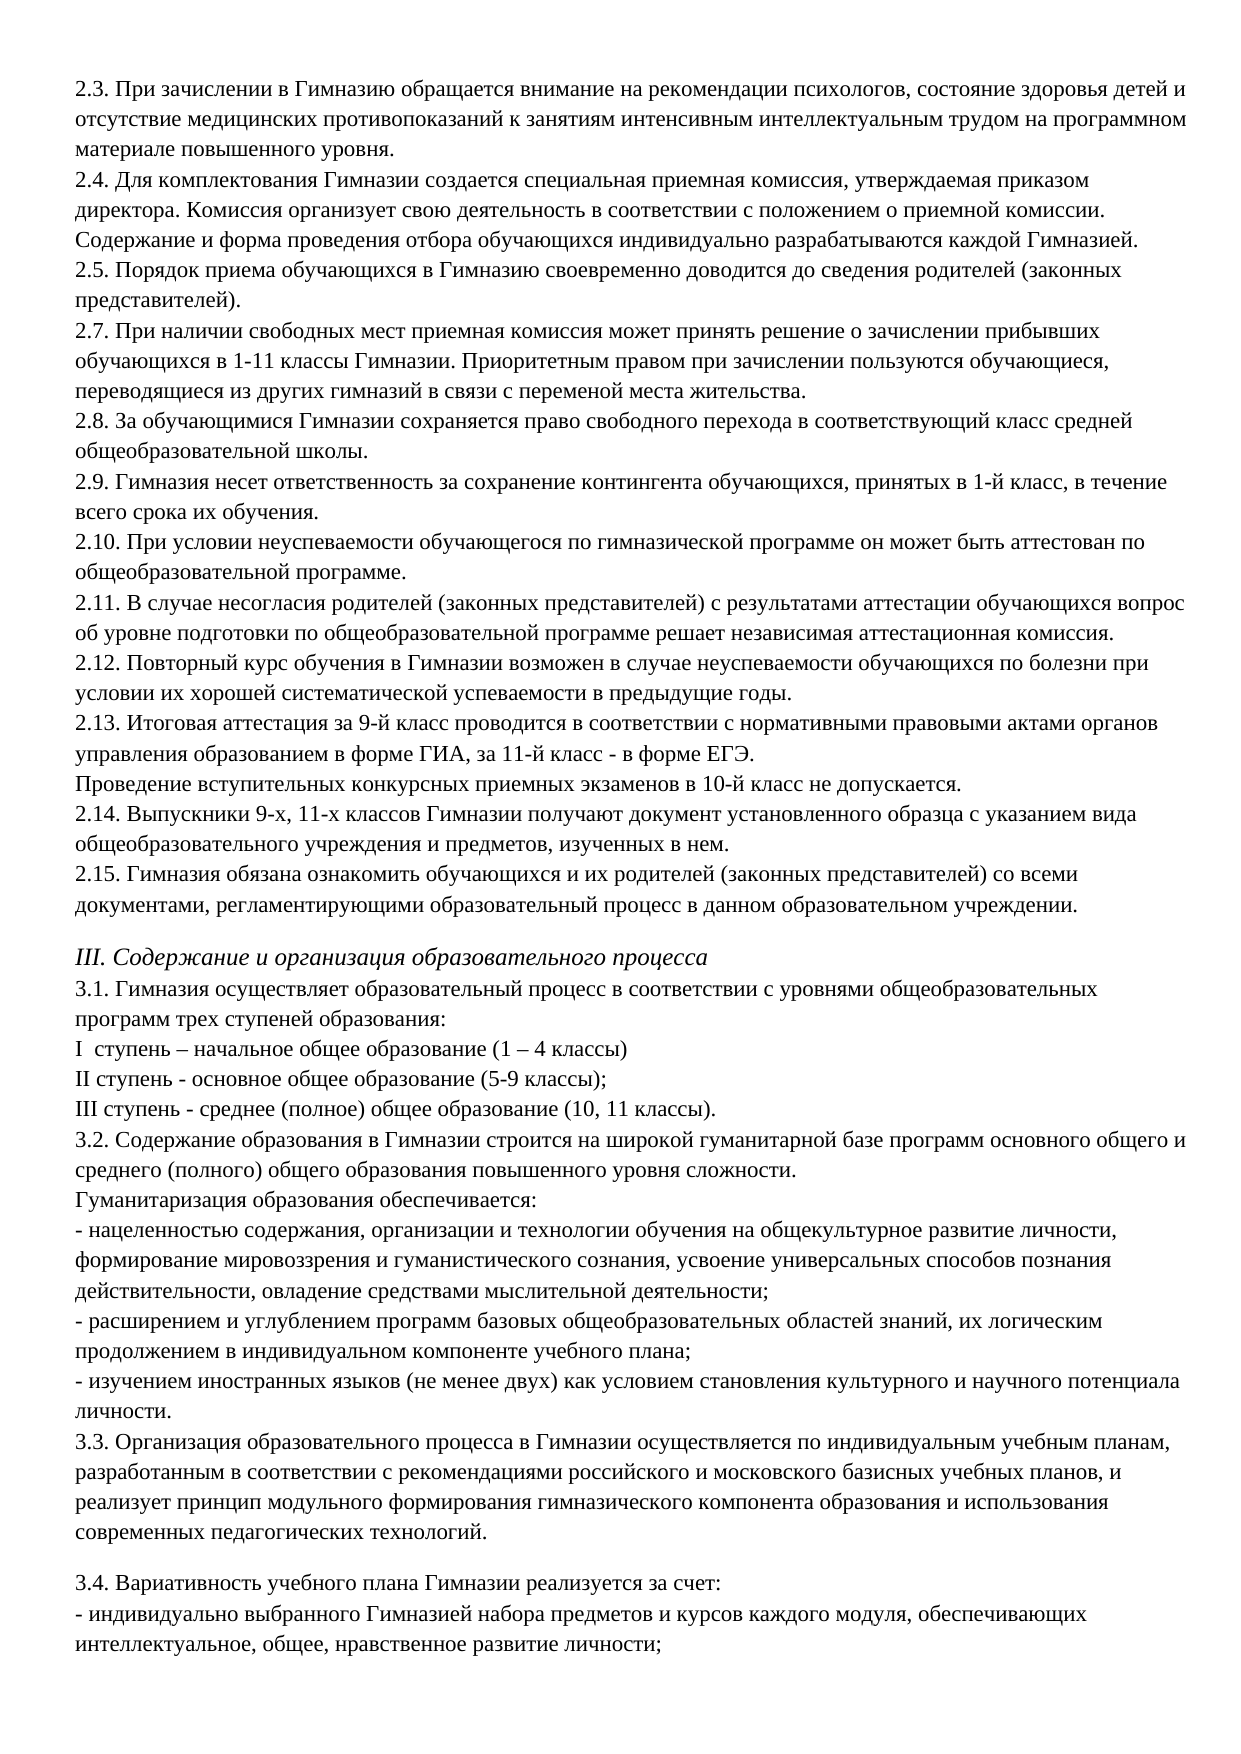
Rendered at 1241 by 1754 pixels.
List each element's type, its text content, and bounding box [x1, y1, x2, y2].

text - нацеленностью содержания, организации и технологии обучения на общекультурное развитие личности, формирование мировоззрения и гуманистического сознания, усвоение универсальных способов познания действительности, овладение средствами мыслительной деятельности; [75, 1216, 1196, 1303]
text I ступень – начальное общее образование (1 – 4 классы) [75, 1035, 1196, 1061]
text 2.4. Для комплектования Гимназии создается специальная приемная комиссия, утверждаемая приказом директора. Комиссия организует свою деятельность в соответствии с положением о приемной комиссии. Содержание и форма проведения отбора обучающихся индивидуально разрабатываются каждой Гимназией. [75, 166, 1196, 252]
text 2.11. В случае несогласия родителей (законных представителей) с результатами аттестации обучающихся вопрос об уровне подготовки по общеобразовательной программе решает независимая аттестационная комиссия. [75, 588, 1196, 645]
text 2.9. Гимназия несет ответственность за сохранение контингента обучающихся, принятых в 1-й класс, в течение всего срока их обучения. [75, 468, 1196, 524]
text Проведение вступительных конкурсных приемных экзаменов в 10-й класс не допускается. [75, 770, 1196, 796]
text - расширением и углублением программ базовых общеобразовательных областей знаний, их логическим продолжением в индивидуальном компоненте учебного плана; [75, 1307, 1196, 1363]
text 2.15. Гимназия обязана ознакомить обучающихся и их родителей (законных представителей) со всеми документами, регламентирующими образовательный процесс в данном образовательном учреждении. [75, 860, 1196, 917]
text 2.12. Повторный курс обучения в Гимназии возможен в случае неуспеваемости обучающихся по болезни при условии их хорошей систематической успеваемости в предыдущие годы. [75, 649, 1196, 706]
text 2.8. За обучающимися Гимназии сохраняется право свободного перехода в соответствующий класс средней общеобразовательной школы. [75, 407, 1196, 464]
text III ступень - среднее (полное) общее образование (10, 11 классы). [75, 1096, 1196, 1122]
text - индивидуально выбранного Гимназией набора предметов и курсов каждого модуля, обеспечивающих интеллектуальное, общее, нравственное развитие личности; [75, 1600, 1196, 1656]
text 3.4. Вариативность учебного плана Гимназии реализуется за счет: [75, 1569, 1196, 1596]
text - изучением иностранных языков (не менее двух) как условием становления культурного и научного потенциала личности. [75, 1367, 1196, 1424]
text 3.1. Гимназия осуществляет образовательный процесс в соответствии с уровнями общеобразовательных программ трех ступеней образования: [75, 975, 1196, 1031]
text Гуманитаризация образования обеспечивается: [75, 1186, 1196, 1212]
text 2.5. Порядок приема обучающихся в Гимназию своевременно доводится до сведения родителей (законных представителей). [75, 256, 1196, 313]
text 3.2. Содержание образования в Гимназии строится на широкой гуманитарной базе программ основного общего и среднего (полного) общего образования повышенного уровня сложности. [75, 1126, 1196, 1182]
text 2.13. Итоговая аттестация за 9-й класс проводится в соответствии с нормативными правовыми актами органов управления образованием в форме ГИА, за 11-й класс - в форме ЕГЭ. [75, 709, 1196, 766]
text 2.10. При условии неуспеваемости обучающегося по гимназической программе он может быть аттестован по общеобразовательной программе. [75, 528, 1196, 585]
text 2.14. Выпускники 9-х, 11-х классов Гимназии получают документ установленного образца с указанием вида общеобразовательного учреждения и предметов, изученных в нем. [75, 800, 1196, 857]
text 3.3. Организация образовательного процесса в Гимназии осуществляется по индивидуальным учебным планам, разработанным в соответствии с рекомендациями российского и московского базисных учебных планов, и реализует принцип модульного формирования гимназического компонента образования и использования современных педагогических технологий. [75, 1428, 1196, 1545]
text III. Содержание и организация образовательного процесса [75, 942, 1196, 970]
text 2.3. При зачислении в Гимназию обращается внимание на рекомендации психологов, состояние здоровья детей и отсутствие медицинских противопоказаний к занятиям интенсивным интеллектуальным трудом на программном материале повышенного уровня. [75, 75, 1196, 162]
text II ступень - основное общее образование (5-9 классы); [75, 1065, 1196, 1092]
text 2.7. При наличии свободных мест приемная комиссия может принять решение о зачислении прибывших обучающихся в 1-11 классы Гимназии. Приоритетным правом при зачислении пользуются обучающиеся, переводящиеся из других гимназий в связи с переменой места жительства. [75, 317, 1196, 403]
